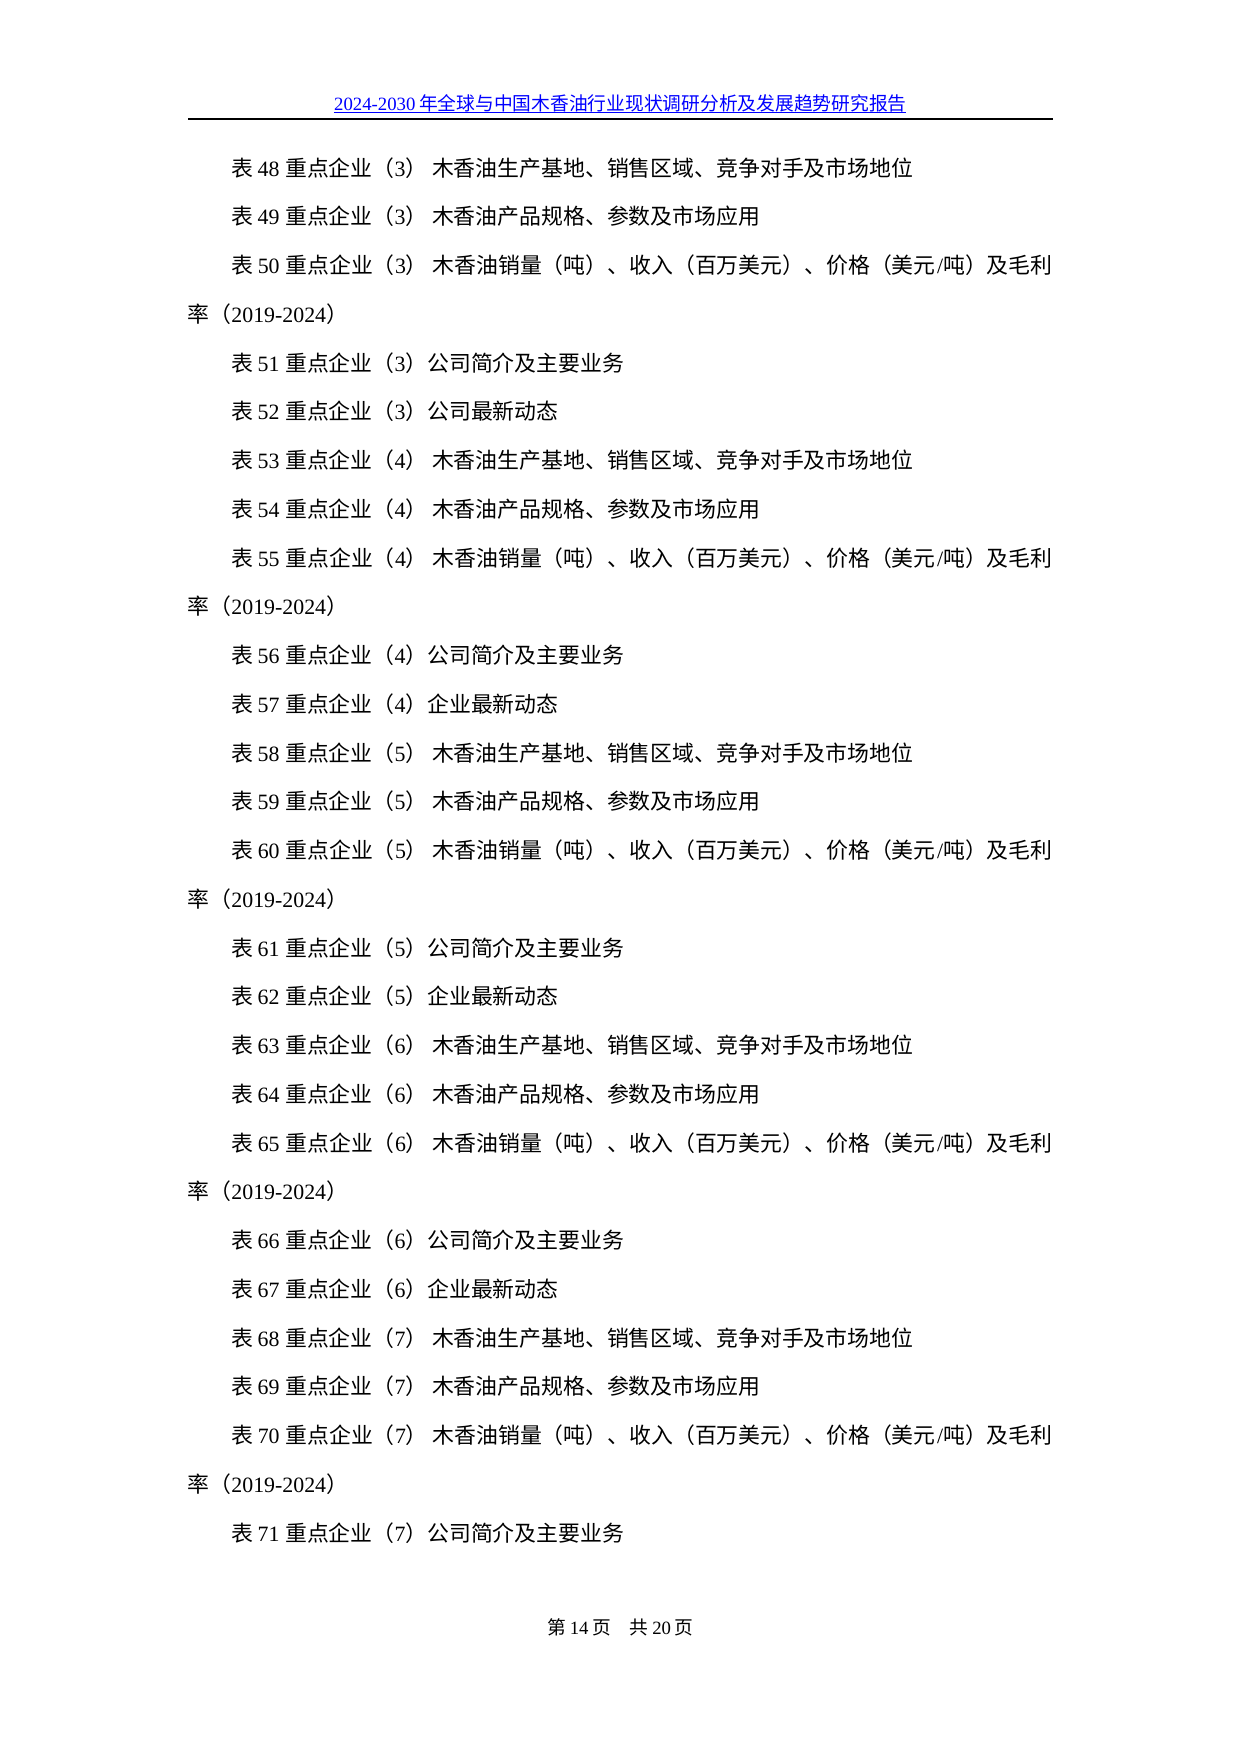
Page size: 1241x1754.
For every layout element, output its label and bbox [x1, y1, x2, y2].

text [187, 150, 1053, 1548]
